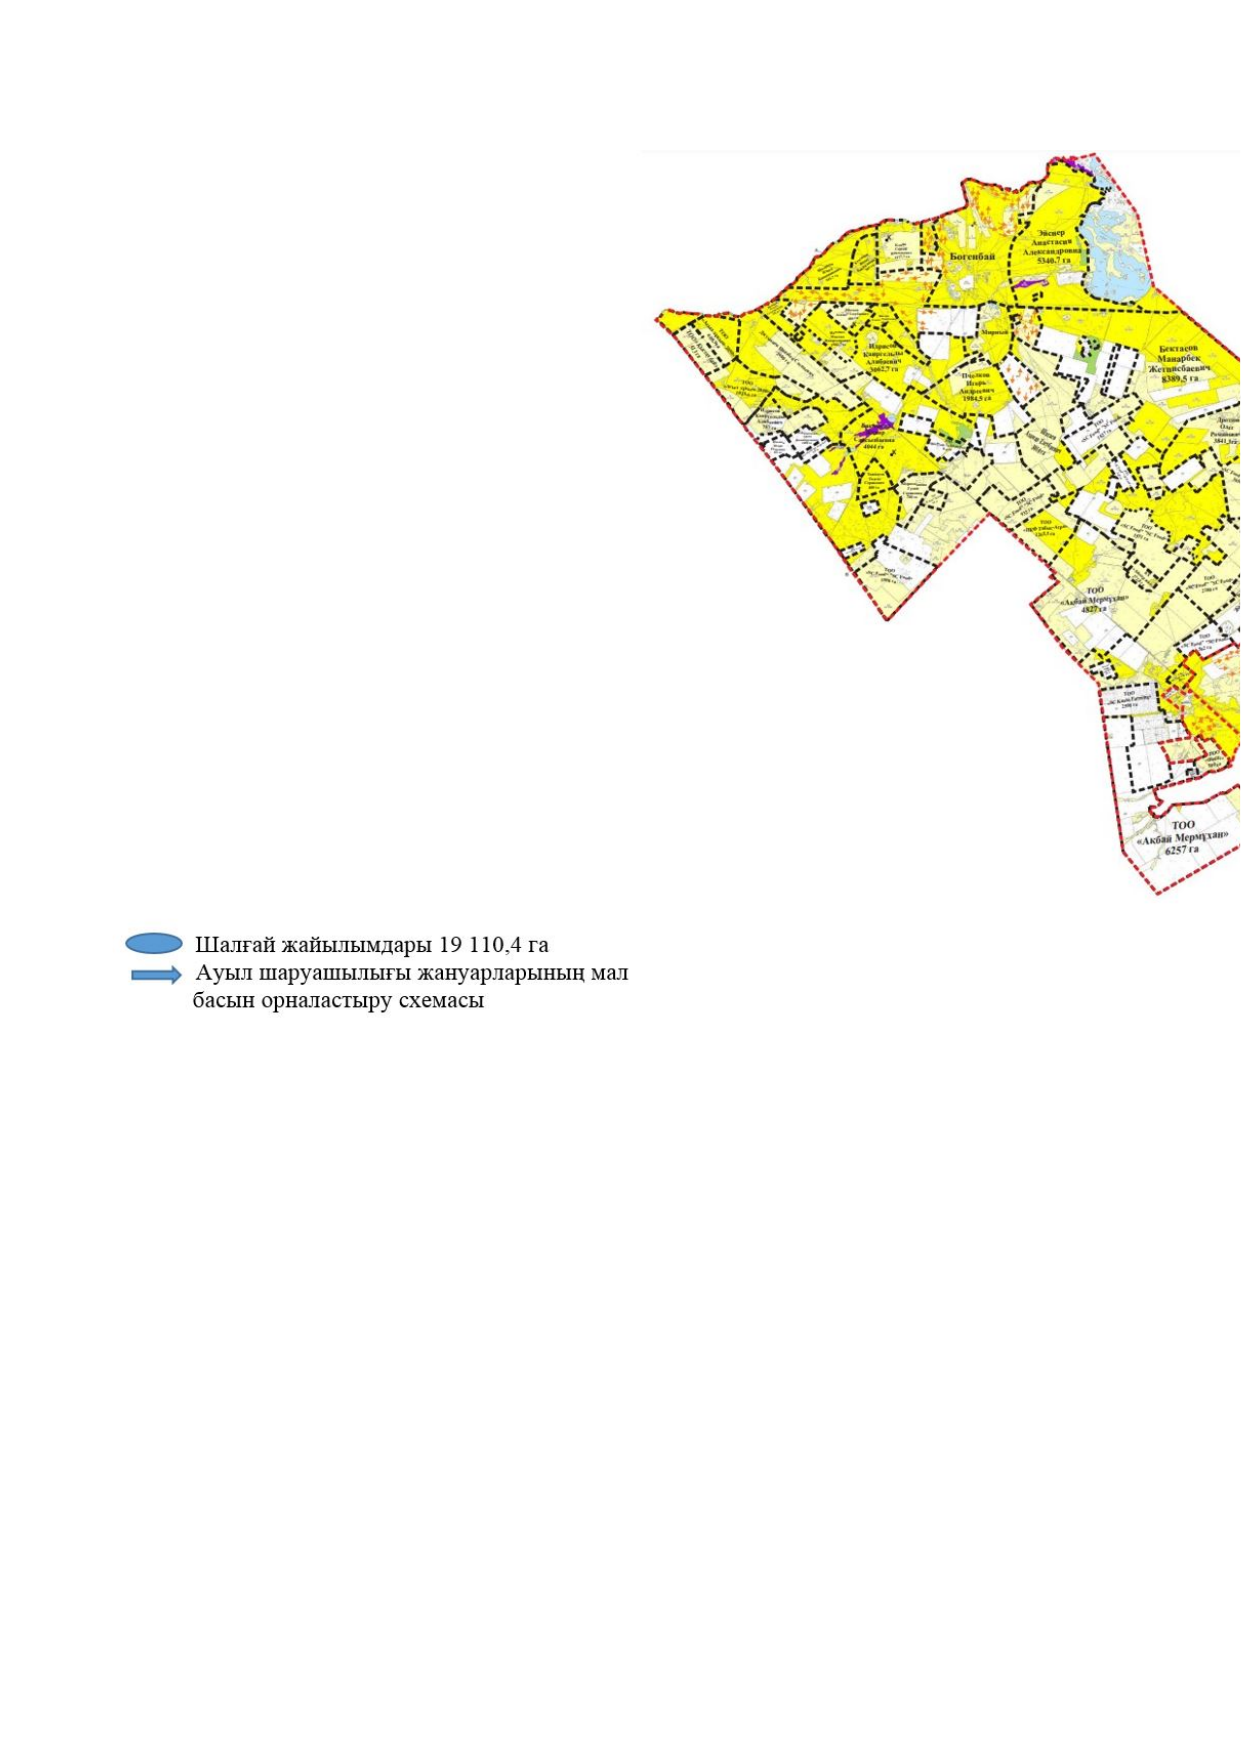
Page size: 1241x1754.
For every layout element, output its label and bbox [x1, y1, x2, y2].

picture [112, 150, 1241, 1034]
